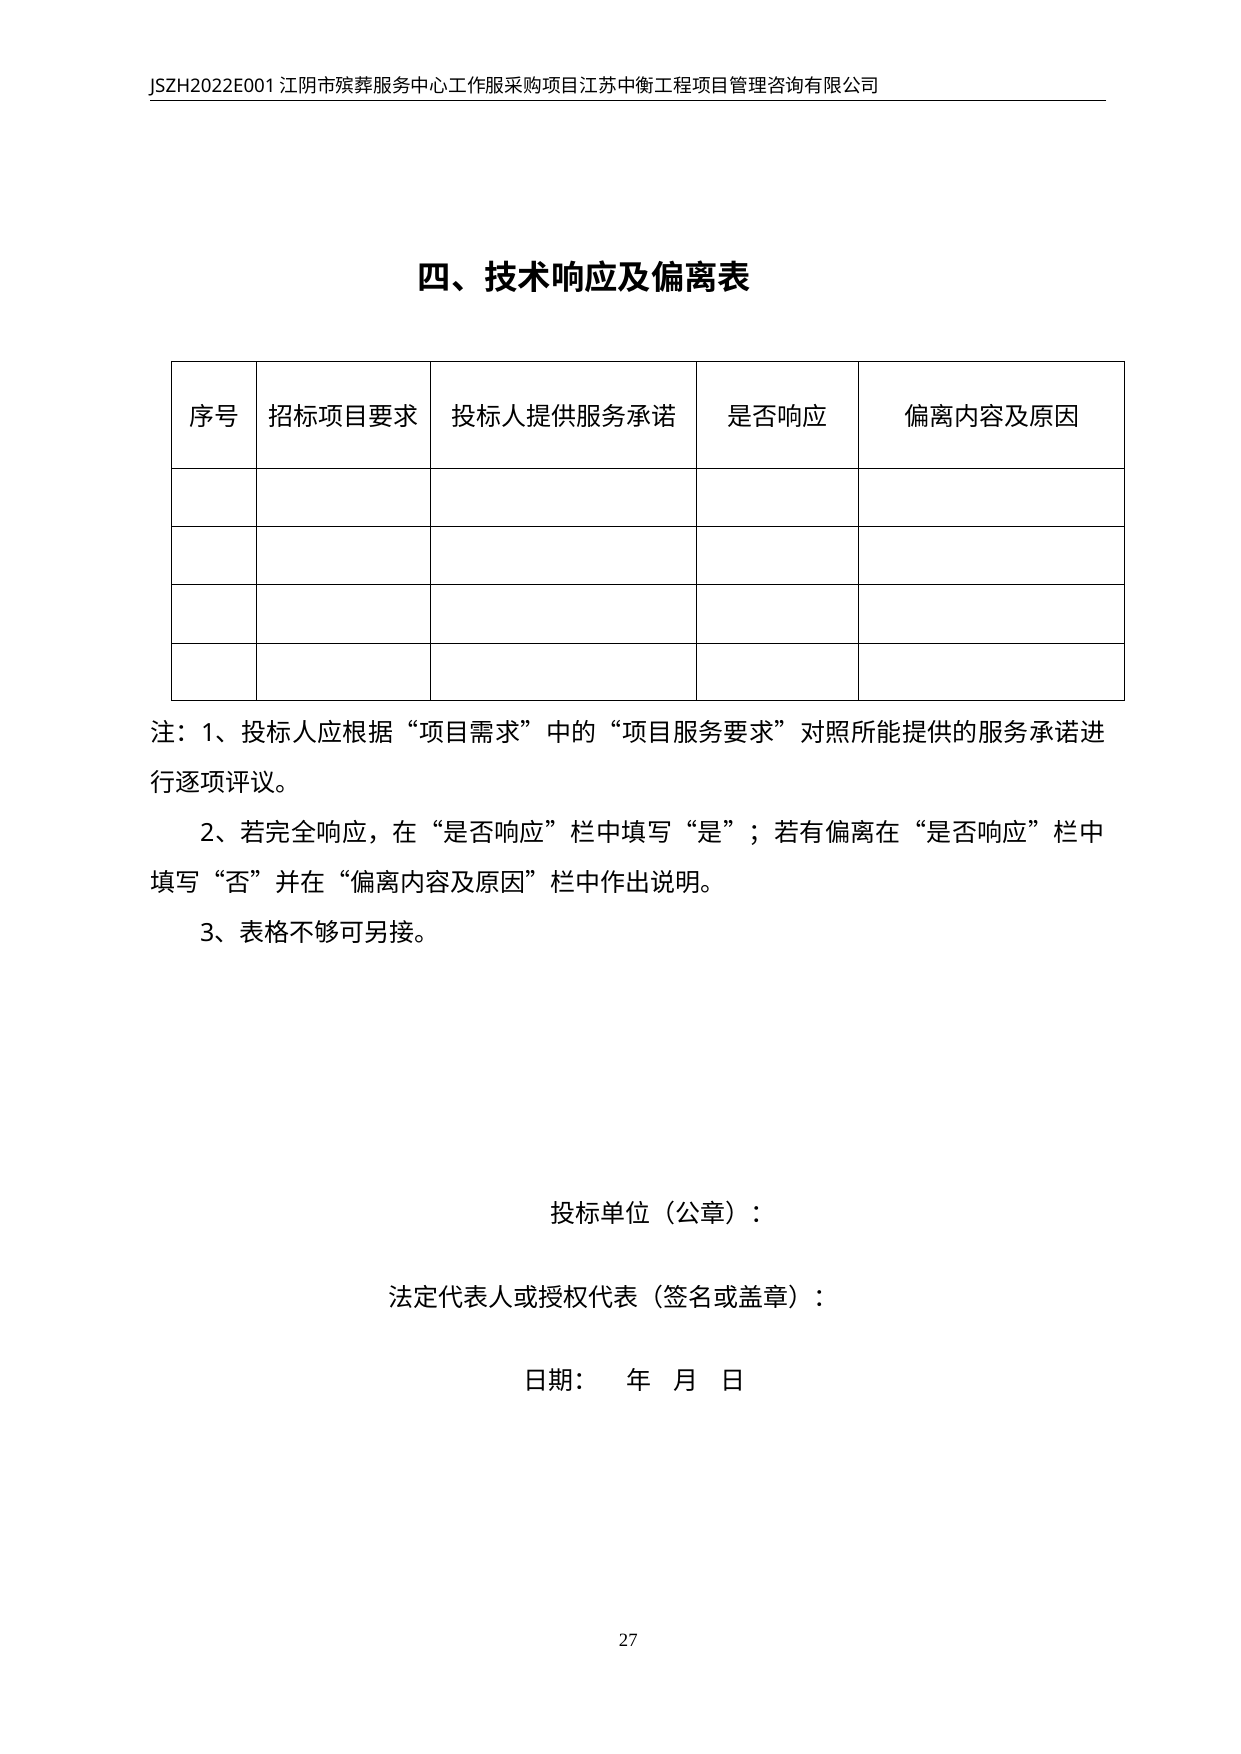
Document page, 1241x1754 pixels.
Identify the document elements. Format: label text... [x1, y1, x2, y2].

table_cell [859, 644, 1124, 700]
table_cell [257, 644, 430, 700]
table_cell [859, 585, 1124, 643]
table_cell [257, 585, 430, 643]
table_header 序号 [172, 362, 256, 467]
table_cell [859, 527, 1124, 584]
table_cell [431, 644, 696, 700]
table_cell [431, 469, 696, 526]
subtitle 四、技术响应及偏离表 [150, 251, 1106, 299]
table_cell [257, 527, 430, 584]
table_cell [172, 644, 256, 700]
table_cell [697, 527, 858, 584]
table_header 招标项目要求 [257, 362, 430, 467]
table_cell [431, 527, 696, 584]
text 日期： 年 月 日 [150, 1356, 1106, 1398]
table_cell [172, 469, 256, 526]
table_cell [172, 527, 256, 584]
table_header 投标人提供服务承诺 [431, 362, 696, 467]
text 投标单位（公章）： [150, 1189, 1106, 1231]
table_cell [697, 469, 858, 526]
text 3、表格不够可另接。 [150, 901, 1106, 951]
table_cell [697, 585, 858, 643]
text 2、若完全响应，在“是否响应”栏中填写“是”；若有偏离在“是否响应”栏中填写“否”并在“偏离内容及原因”栏中作出说明。 [150, 801, 1106, 901]
table_cell [859, 469, 1124, 526]
table_header 偏离内容及原因 [859, 362, 1124, 467]
text 法定代表人或授权代表（签名或盖章）： [150, 1273, 1106, 1314]
table_cell [257, 469, 430, 526]
text 注：1、投标人应根据“项目需求”中的“项目服务要求”对照所能提供的服务承诺进行逐项评议。 [150, 701, 1106, 801]
table_cell [697, 644, 858, 700]
table_header 是否响应 [697, 362, 858, 467]
table_cell [172, 585, 256, 643]
table_cell [431, 585, 696, 643]
